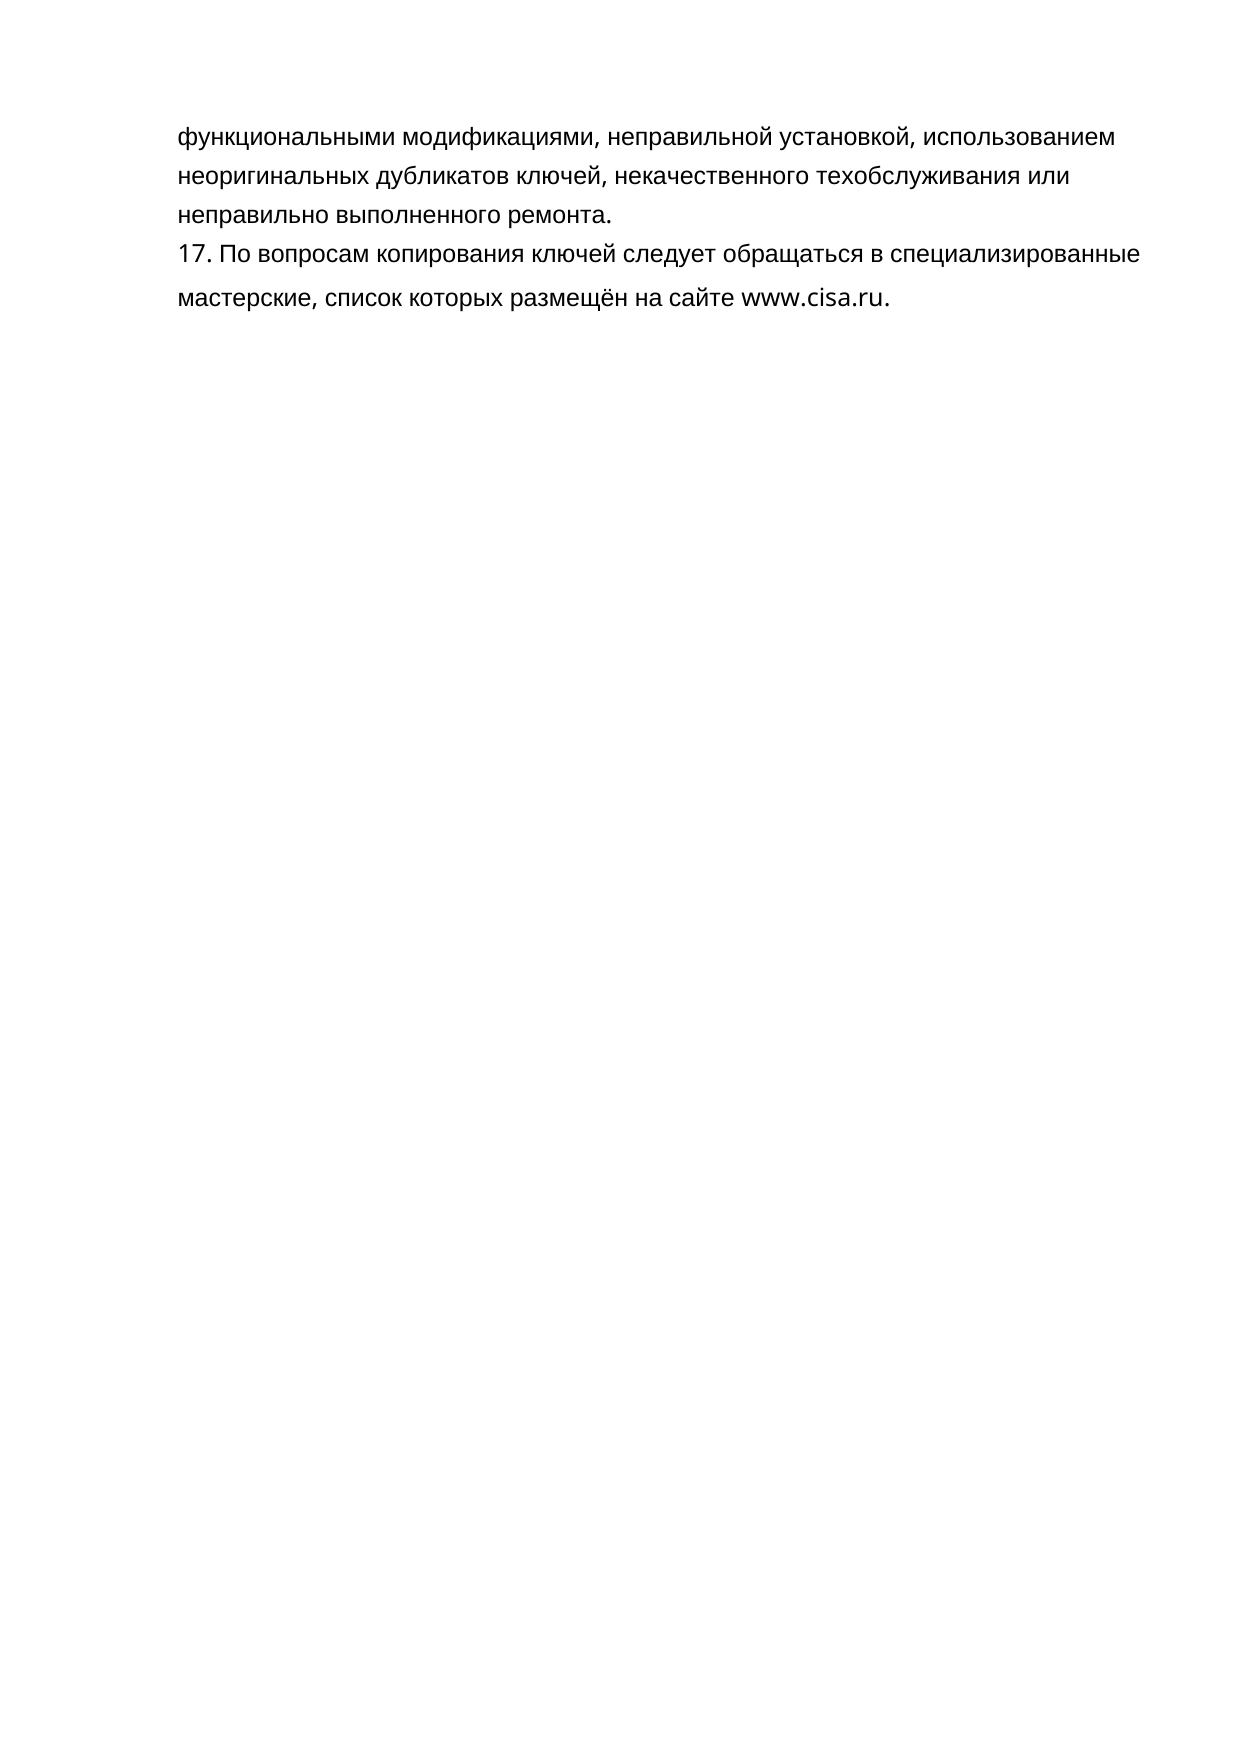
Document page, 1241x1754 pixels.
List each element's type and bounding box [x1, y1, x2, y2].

text [177, 118, 1152, 315]
